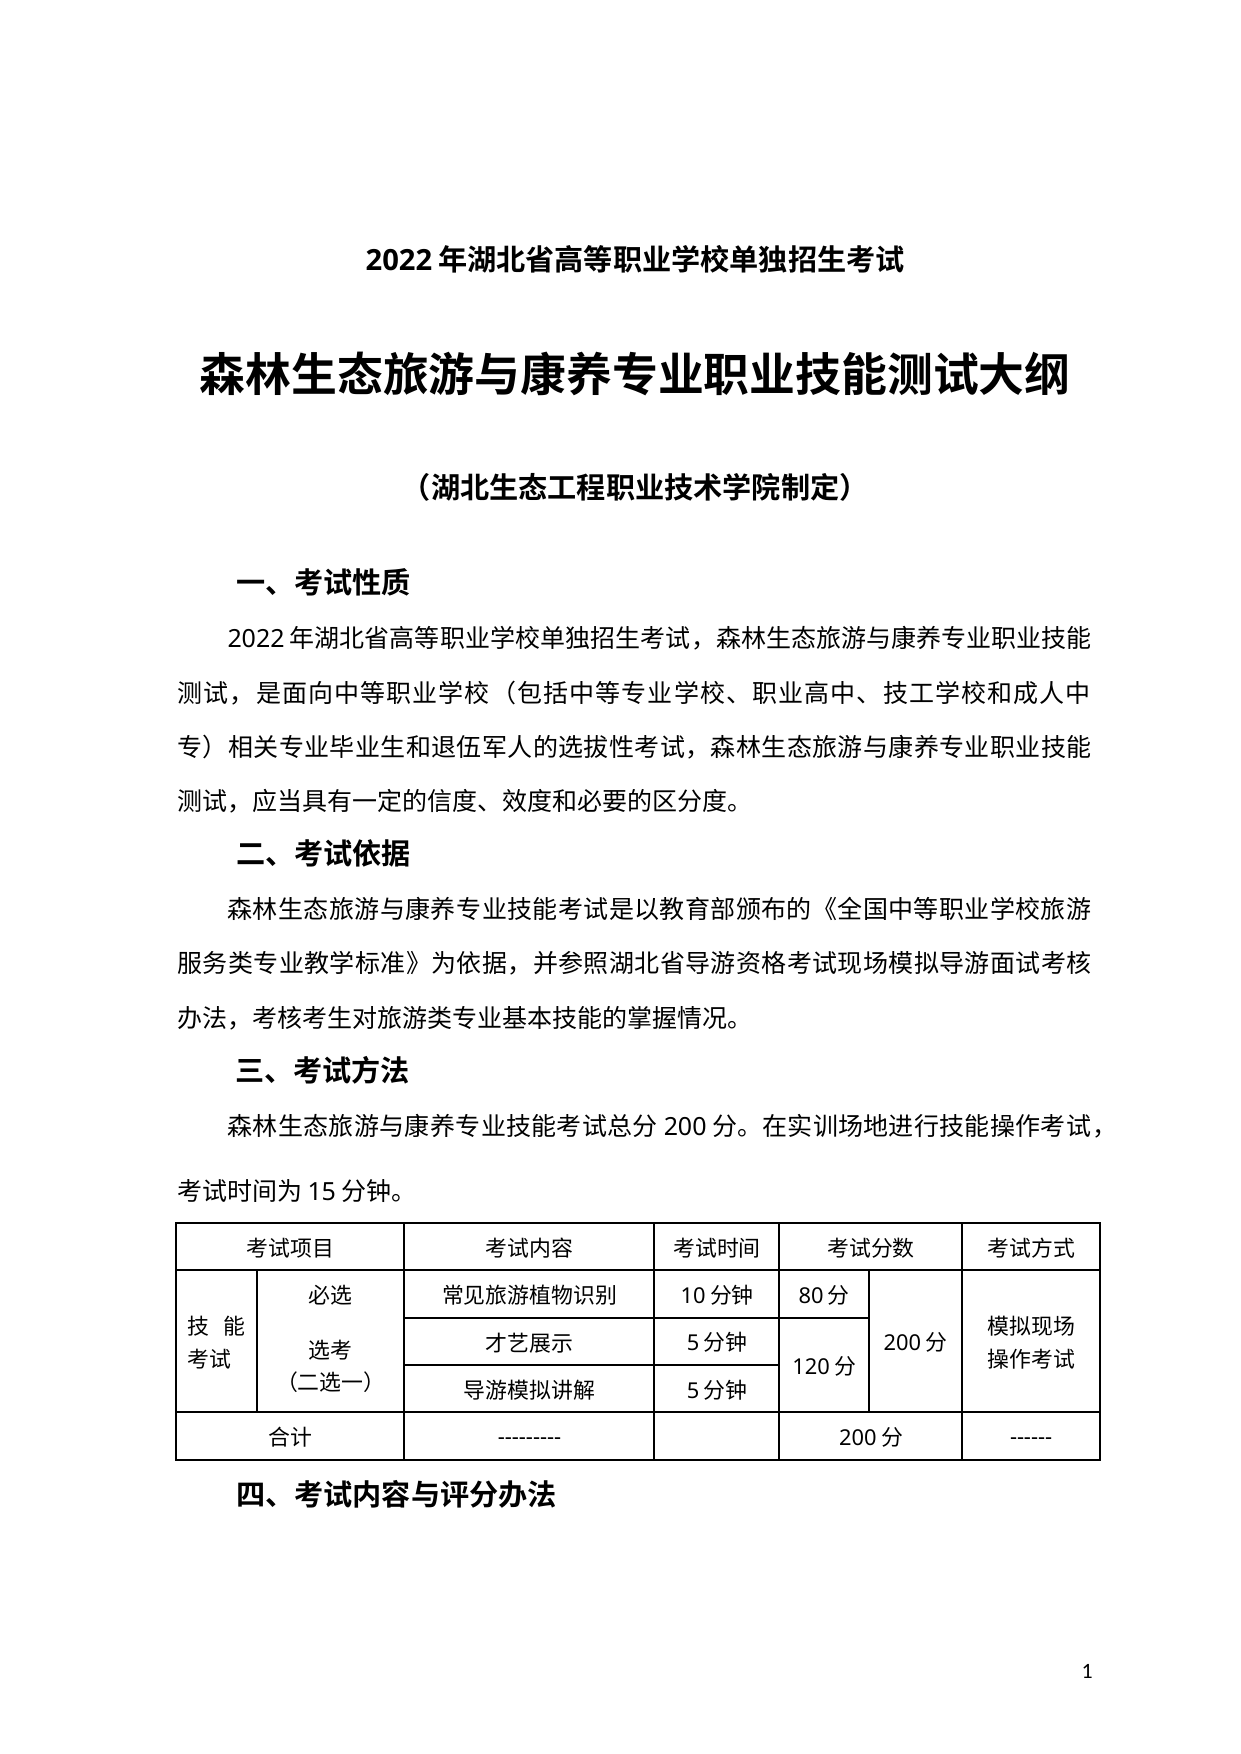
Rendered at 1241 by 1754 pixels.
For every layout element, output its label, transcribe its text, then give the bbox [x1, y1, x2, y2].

table_cell 200分 [780, 1413, 961, 1458]
table_cell 合计 [177, 1413, 403, 1458]
text 四、考试内容与评分办法 [177, 1461, 1092, 1526]
table_cell 120分 [780, 1319, 868, 1411]
table_header 考试方式 [963, 1224, 1099, 1269]
text 二、考试依据 [177, 821, 1092, 875]
table_cell 必选 [258, 1271, 403, 1317]
text 森林生态旅游与康养专业技能考试是以教育部颁布的《全国中等职业学校旅游服务类专业教学标准》为依据，并参照湖北省导游资格考试现场模拟导游面试考核办法，考核考生对旅游类专业基本技能的掌握情况。 [177, 875, 1092, 1038]
table_cell 80分 [780, 1271, 868, 1317]
table_cell 模拟现场 操作考试 [963, 1271, 1099, 1411]
table_cell 常见旅游植物识别 [405, 1271, 653, 1317]
text （湖北生态工程职业技术学院制定） [177, 453, 1092, 518]
table_cell [655, 1413, 778, 1458]
text 2022年湖北省高等职业学校单独招生考试 [177, 225, 1092, 290]
text 三、考试方法 [177, 1038, 1092, 1092]
text 一、考试性质 [177, 550, 1092, 604]
table_cell 200分 [870, 1271, 961, 1411]
table_cell 才艺展示 [405, 1319, 653, 1364]
table_header 考试分数 [780, 1224, 961, 1269]
text 2022年湖北省高等职业学校单独招生考试，森林生态旅游与康养专业职业技能测试，是面向中等职业学校（包括中等专业学校、职业高中、技工学校和成人中专）相关专业毕业生和退伍军人的选拔性考试，森林生态旅游与康养专业职业技能测试，应当具有一定的信度、效度和必要的区分度。 [177, 604, 1092, 821]
table_header 考试内容 [405, 1224, 653, 1269]
table_cell 技能考试 [177, 1271, 256, 1411]
table_cell 5分钟 [655, 1366, 778, 1411]
table_header 考试时间 [655, 1224, 778, 1269]
table_cell 选考 （二选一） [258, 1317, 403, 1411]
table_cell 导游模拟讲解 [405, 1366, 653, 1411]
table_cell 10分钟 [655, 1271, 778, 1317]
table_cell ------ [963, 1413, 1099, 1458]
text 森林生态旅游与康养专业技能考试总分200分。在实训场地进行技能操作考试，考试时间为15分钟。 [177, 1092, 1092, 1222]
text 森林生态旅游与康养专业职业技能测试大纲 [177, 323, 1092, 420]
table_header 考试项目 [177, 1224, 403, 1269]
table_cell --------- [405, 1413, 653, 1458]
table_cell 5分钟 [655, 1319, 778, 1364]
